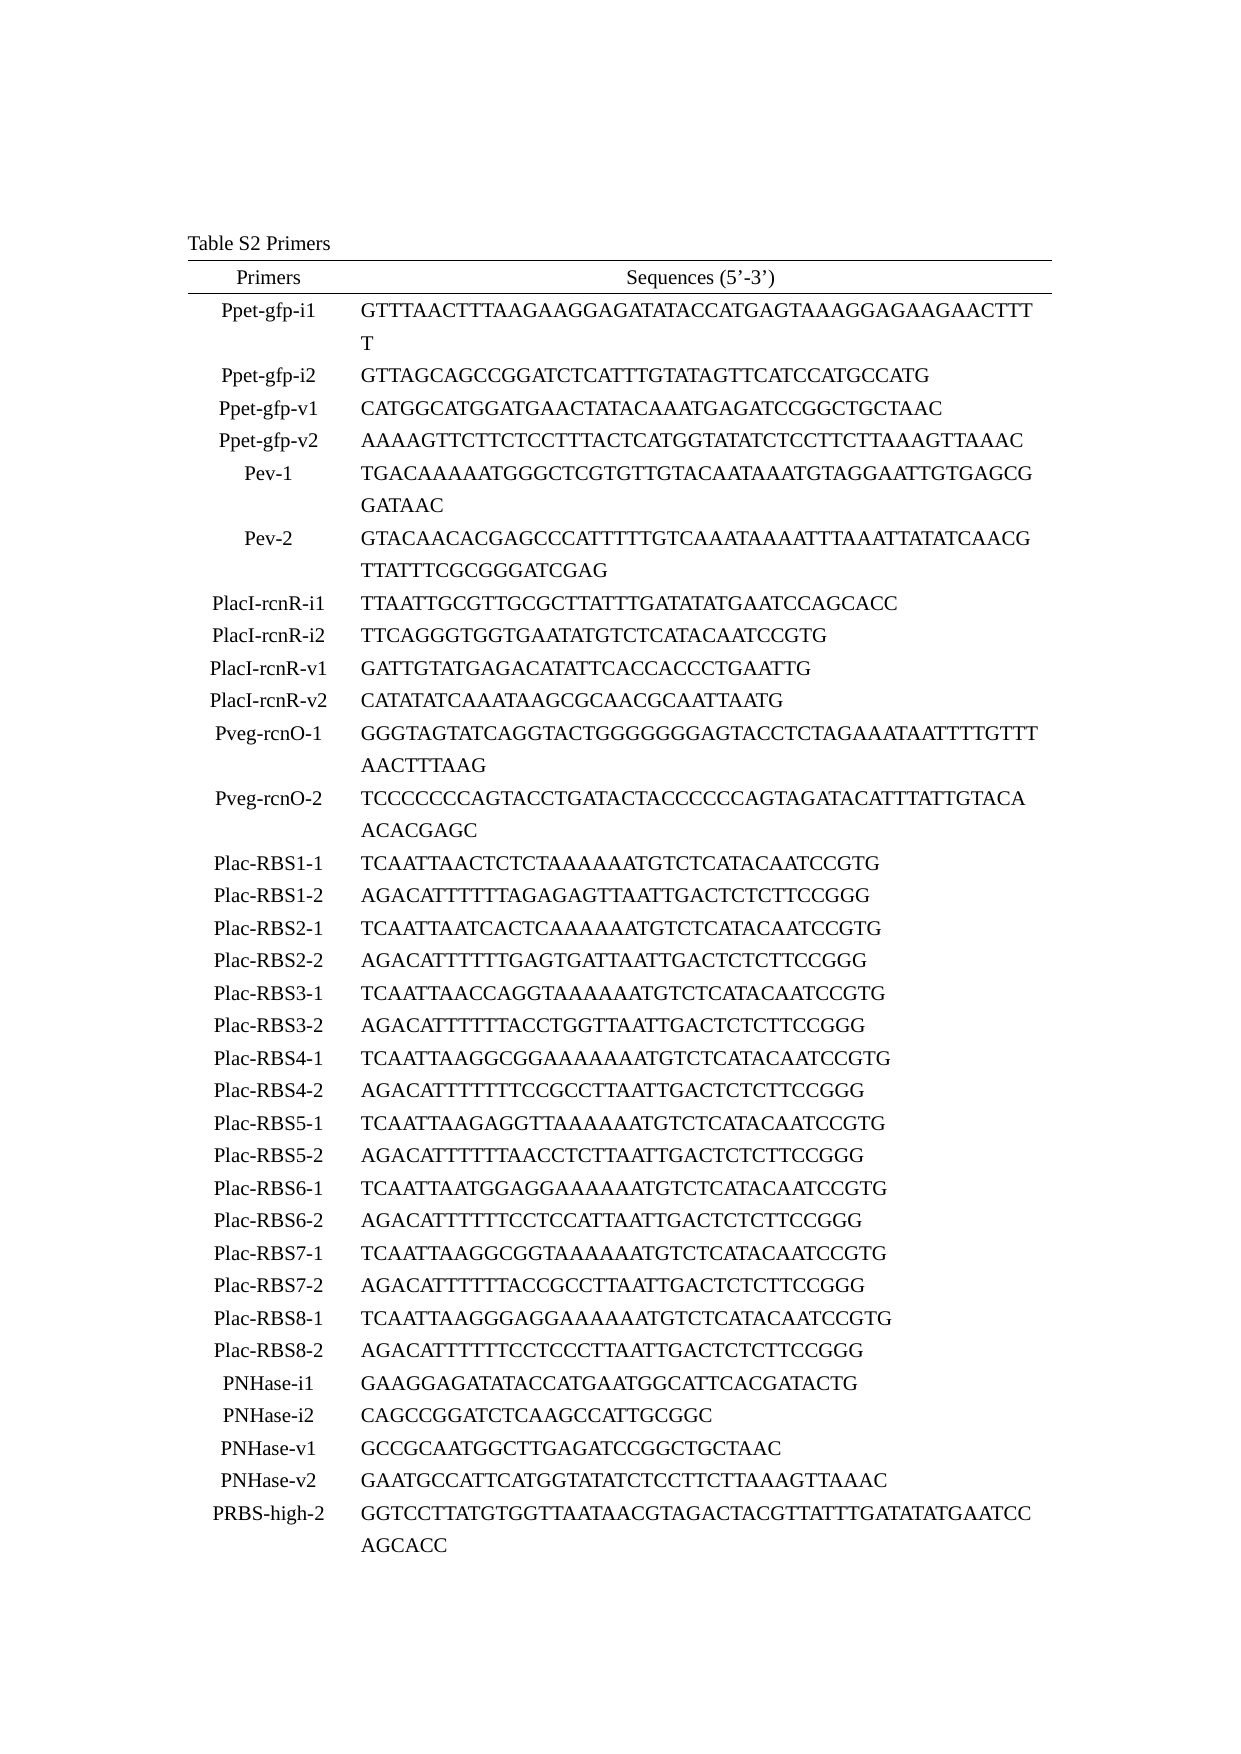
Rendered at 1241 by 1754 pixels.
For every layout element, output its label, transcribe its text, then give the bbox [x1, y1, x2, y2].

table_cell Plac-RBS4-1 [188, 1042, 349, 1074]
text Table S2 Primers [187, 227, 1053, 259]
table_cell AGACATTTTTTGAGTGATTAATTGACTCTCTTCCGGG [349, 944, 1052, 977]
table_cell GAATGCCATTCATGGTATATCTCCTTCTTAAAGTTAAAC [349, 1464, 1052, 1497]
table_cell TCAATTAAGGCGGTAAAAAATGTCTCATACAATCCGTG [349, 1237, 1052, 1269]
table_cell Plac-RBS3-2 [188, 1009, 349, 1042]
table_cell TCAATTAAGAGGTTAAAAAATGTCTCATACAATCCGTG [349, 1107, 1052, 1139]
table_cell AGACATTTTTTACCTGGTTAATTGACTCTCTTCCGGG [349, 1009, 1052, 1042]
table_cell Plac-RBS8-1 [188, 1302, 349, 1334]
table_cell AGACATTTTTTAACCTCTTAATTGACTCTCTTCCGGG [349, 1139, 1052, 1172]
table_cell Plac-RBS2-1 [188, 912, 349, 944]
table_cell TTAATTGCGTTGCGCTTATTTGATATATGAATCCAGCACC [349, 587, 1052, 619]
table_cell TCAATTAAGGGAGGAAAAAATGTCTCATACAATCCGTG [349, 1302, 1052, 1334]
table_cell TCAATTAATGGAGGAAAAAATGTCTCATACAATCCGTG [349, 1172, 1052, 1204]
table_cell AGACATTTTTTTCCGCCTTAATTGACTCTCTTCCGGG [349, 1074, 1052, 1107]
table_cell CATATATCAAATAAGCGCAACGCAATTAATG [349, 684, 1052, 717]
table_cell PNHase-v2 [188, 1464, 349, 1497]
table_cell Plac-RBS4-2 [188, 1074, 349, 1107]
table_cell AGACATTTTTTCCTCCCTTAATTGACTCTCTTCCGGG [349, 1334, 1052, 1367]
table_cell AGACATTTTTTAGAGAGTTAATTGACTCTCTTCCGGG [349, 879, 1052, 912]
table_cell Plac-RBS8-2 [188, 1334, 349, 1367]
table_cell PlacI-rcnR-i2 [188, 619, 349, 652]
table_header Sequences (5’-3’) [349, 261, 1052, 293]
table_cell Pev-2 [188, 522, 349, 587]
table_cell Plac-RBS3-1 [188, 977, 349, 1009]
table_cell Plac-RBS2-2 [188, 944, 349, 977]
table_cell AGACATTTTTTACCGCCTTAATTGACTCTCTTCCGGG [349, 1269, 1052, 1302]
table_cell TTCAGGGTGGTGAATATGTCTCATACAATCCGTG [349, 619, 1052, 652]
table_cell Plac-RBS7-1 [188, 1237, 349, 1269]
table_cell Ppet-gfp-v2 [188, 424, 349, 457]
table_cell TCAATTAACTCTCTAAAAAATGTCTCATACAATCCGTG [349, 847, 1052, 879]
table_cell Plac-RBS6-1 [188, 1172, 349, 1204]
table_cell TGACAAAAATGGGCTCGTGTTGTACAATAAATGTAGGAATTGTGAGCGGATAAC [349, 457, 1052, 522]
table_cell PNHase-i2 [188, 1399, 349, 1432]
table_cell PlacI-rcnR-i1 [188, 587, 349, 619]
table_cell GCCGCAATGGCTTGAGATCCGGCTGCTAAC [349, 1432, 1052, 1464]
table_cell GGTCCTTATGTGGTTAATAACGTAGACTACGTTATTTGATATATGAATCCAGCACC [349, 1497, 1052, 1562]
table_cell Pev-1 [188, 457, 349, 522]
table_cell GATTGTATGAGACATATTCACCACCCTGAATTG [349, 652, 1052, 684]
table_cell GTTAGCAGCCGGATCTCATTTGTATAGTTCATCCATGCCATG [349, 359, 1052, 392]
table_cell PRBS-high-2 [188, 1497, 349, 1562]
table_cell Pveg-rcnO-2 [188, 782, 349, 847]
table_cell PNHase-v1 [188, 1432, 349, 1464]
table_header Primers [188, 261, 349, 293]
table_cell Ppet-gfp-v1 [188, 392, 349, 424]
table_cell AAAAGTTCTTCTCCTTTACTCATGGTATATCTCCTTCTTAAAGTTAAAC [349, 424, 1052, 457]
table_cell TCCCCCCCAGTACCTGATACTACCCCCCAGTAGATACATTTATTGTACAACACGAGC [349, 782, 1052, 847]
table_cell Plac-RBS1-2 [188, 879, 349, 912]
table_cell AGACATTTTTTCCTCCATTAATTGACTCTCTTCCGGG [349, 1204, 1052, 1237]
table_cell GTACAACACGAGCCCATTTTTGTCAAATAAAATTTAAATTATATCAACGTTATTTCGCGGGATCGAG [349, 522, 1052, 587]
table_cell TCAATTAATCACTCAAAAAATGTCTCATACAATCCGTG [349, 912, 1052, 944]
table_cell GGGTAGTATCAGGTACTGGGGGGGAGTACCTCTAGAAATAATTTTGTTTAACTTTAAG [349, 717, 1052, 782]
table_cell TCAATTAAGGCGGAAAAAAATGTCTCATACAATCCGTG [349, 1042, 1052, 1074]
table_cell TCAATTAACCAGGTAAAAAATGTCTCATACAATCCGTG [349, 977, 1052, 1009]
table_cell PlacI-rcnR-v1 [188, 652, 349, 684]
table_cell Plac-RBS6-2 [188, 1204, 349, 1237]
table_cell CAGCCGGATCTCAAGCCATTGCGGC [349, 1399, 1052, 1432]
table_cell PNHase-i1 [188, 1367, 349, 1399]
table_cell Plac-RBS5-2 [188, 1139, 349, 1172]
table_cell PlacI-rcnR-v2 [188, 684, 349, 717]
table_cell Plac-RBS5-1 [188, 1107, 349, 1139]
table_cell Plac-RBS1-1 [188, 847, 349, 879]
table_cell Plac-RBS7-2 [188, 1269, 349, 1302]
table_cell Ppet-gfp-i1 [188, 294, 349, 359]
table_cell CATGGCATGGATGAACTATACAAATGAGATCCGGCTGCTAAC [349, 392, 1052, 424]
table_cell GTTTAACTTTAAGAAGGAGATATACCATGAGTAAAGGAGAAGAACTTTT [349, 294, 1052, 359]
table_cell Pveg-rcnO-1 [188, 717, 349, 782]
table_cell Ppet-gfp-i2 [188, 359, 349, 392]
table_cell GAAGGAGATATACCATGAATGGCATTCACGATACTG [349, 1367, 1052, 1399]
